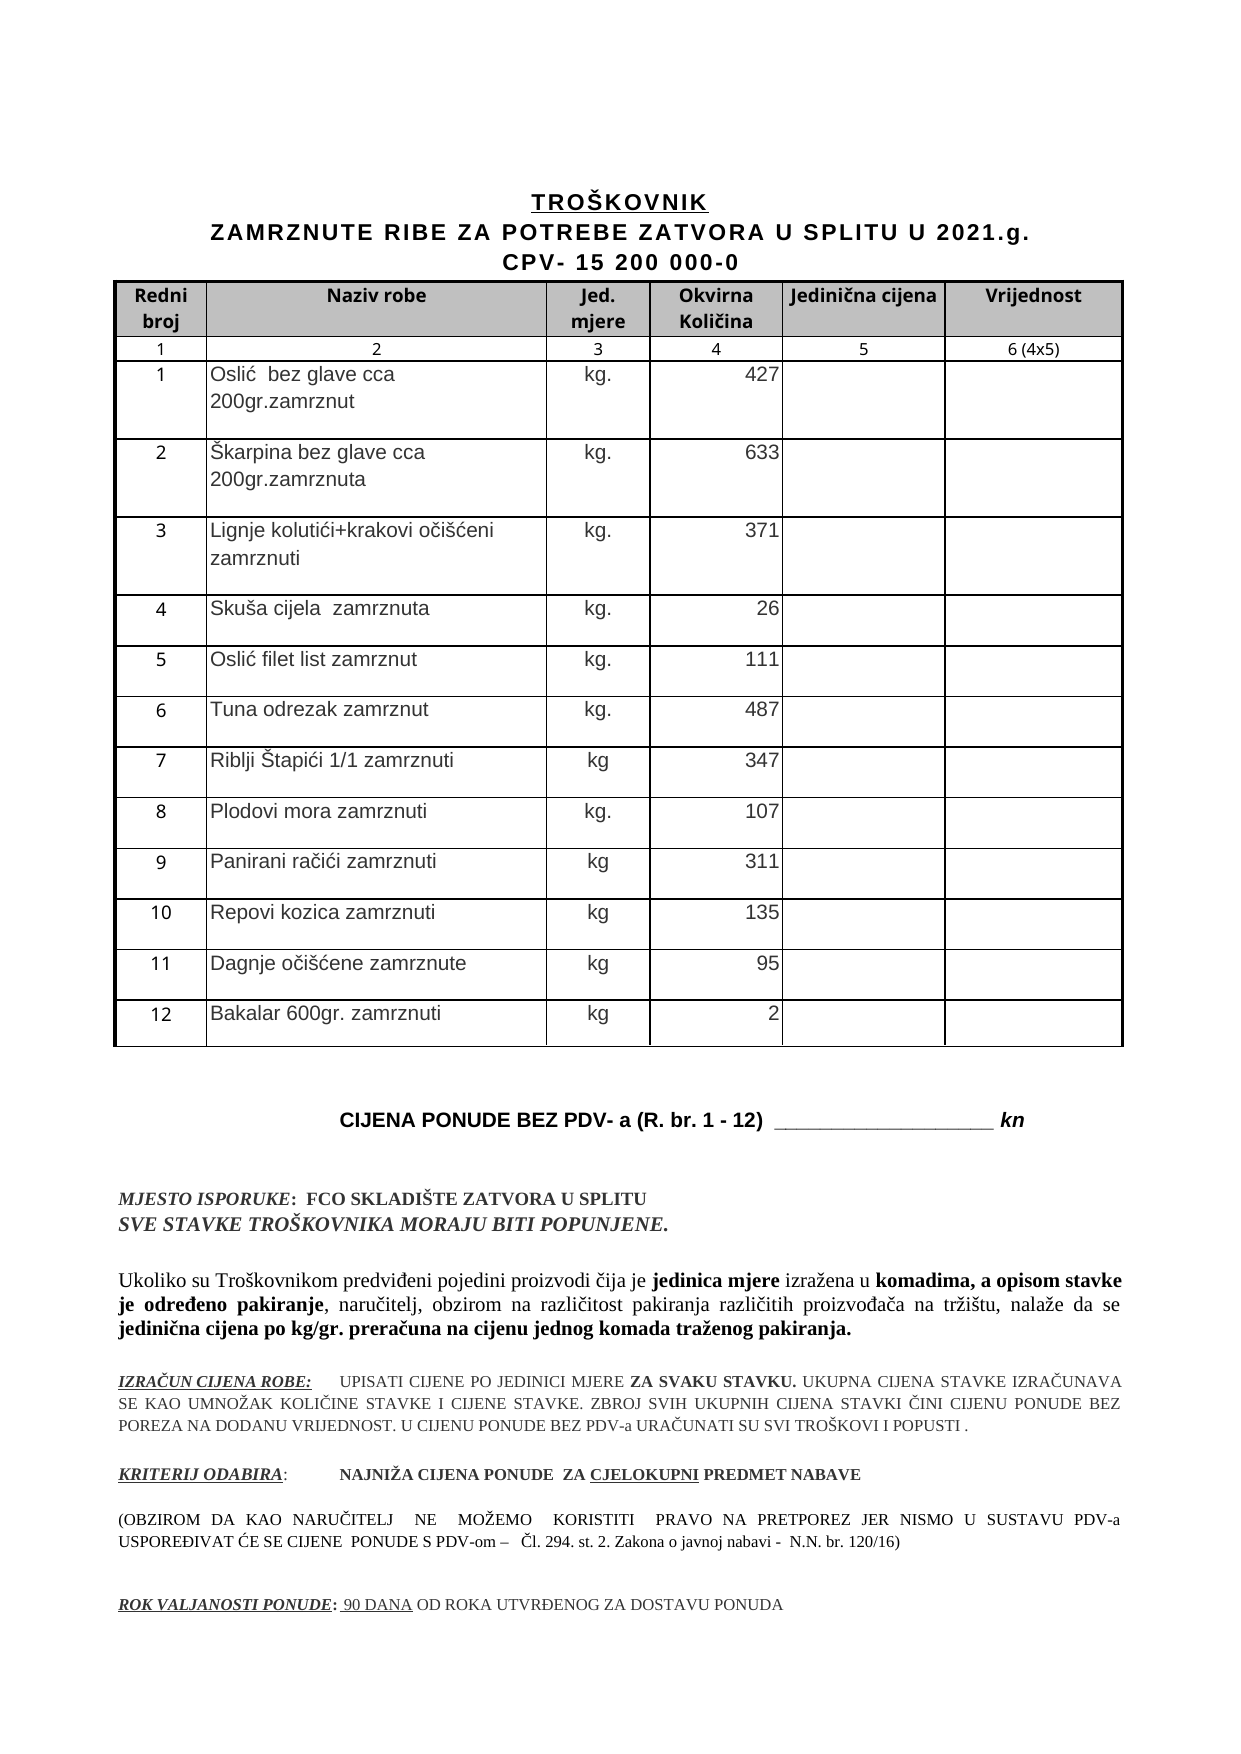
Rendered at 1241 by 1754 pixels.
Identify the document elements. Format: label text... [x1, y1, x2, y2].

table_cell 3 [117, 518, 206, 594]
table_cell [946, 440, 1121, 516]
table_cell kg. [547, 798, 649, 847]
text MJESTO ISPORUKE: FCO SKLADIŠTE ZATVORA U SPLITU [118, 1187, 1122, 1209]
table_cell Škarpina bez glave cca 200gr.zamrznuta [207, 440, 546, 516]
text ROK VALJANOSTI PONUDE: 90 DANA OD ROKA UTVRĐENOG ZA DOSTAVU PONUDA [118, 1595, 1122, 1614]
table_cell [946, 362, 1121, 438]
table_header Okvirna Količina [651, 283, 782, 336]
table_cell Panirani račići zamrznuti [207, 849, 546, 898]
table_cell [783, 440, 944, 516]
table_cell 12 [117, 1001, 206, 1046]
table_cell [783, 1001, 945, 1046]
table_header Jedinična cijena [783, 283, 944, 336]
table_cell [945, 1001, 1121, 1046]
table_cell 8 [117, 798, 206, 847]
table_cell 5 [783, 337, 944, 360]
table_cell 111 [651, 647, 782, 696]
table_cell [946, 798, 1121, 847]
table_cell Tuna odrezak zamrznut [207, 697, 546, 746]
table_header Jed. mjere [547, 283, 649, 336]
text KRITERIJ ODABIRA: NAJNIŽA CIJENA PONUDE ZA CJELOKUPNI PREDMET NABAVE [118, 1464, 1122, 1484]
text (OBZIROM DA KAO NARUČITELJ NE MOŽEMO KORISTITI PRAVO NA PRETPOREZ JER NISMO U SUSTAVU PDV-a USPOREĐIVAT ĆE SE CIJENE PONUDE S PDV-om – Čl. 294. st. 2. Zakona o javnoj nabavi - N.N. br. 120/16) [118, 1509, 1122, 1551]
table_cell Skuša cijela zamrznuta [207, 596, 546, 645]
table_cell [946, 950, 1121, 999]
table_cell 2 [650, 1001, 782, 1046]
table_cell Riblji Štapići 1/1 zamrznuti [207, 748, 546, 797]
table_cell 6 (4x5) [946, 337, 1121, 360]
table_header Naziv robe [207, 283, 546, 336]
table_cell [946, 596, 1121, 645]
table_header Redni broj [117, 283, 206, 336]
table_cell kg. [547, 518, 649, 594]
table_cell kg. [547, 362, 649, 438]
table_cell Dagnje očišćene zamrznute [207, 950, 546, 999]
table_cell 9 [117, 849, 206, 898]
text CIJENA PONUDE PDV- a (R. br. 1 - 12) ___________________ kn [339, 1108, 1122, 1132]
table_cell 1 [117, 362, 206, 438]
table_cell [783, 950, 944, 999]
table_cell 135 [651, 900, 782, 949]
text IZRAČUN CIJENA ROBE: UPISATI CIJENE PO JEDINICI MJERE ZA SVAKU STAVKU. UKUPNA CIJENA STAVKE IZRAČUNAVA SE KAO UMNOŽAK KOLIČINE STAVKE I CIJENE STAVKE. ZBROJ SVIH UKUPNIH CIJENA STAVKI ČINI CIJENU PONUDE BEZ POREZA NA DODANU VRIJEDNOST. U CIJENU PONUDE BEZ PDV-a URAČUNATI SU SVI TROŠKOVI I POPUSTI . [118, 1372, 1122, 1435]
table_cell [946, 518, 1121, 594]
table_cell [783, 596, 944, 645]
table_cell Oslić filet list zamrznut [207, 647, 546, 696]
table_cell 487 [651, 697, 782, 746]
table_cell 4 [117, 596, 206, 645]
table_cell 371 [651, 518, 782, 594]
table_cell 11 [117, 950, 206, 999]
table_cell 5 [117, 647, 206, 696]
table_cell [783, 362, 944, 438]
table_cell 26 [651, 596, 782, 645]
text TROŠKOVNIK [118, 189, 1122, 215]
table_cell Plodovi mora zamrznuti [207, 798, 546, 847]
text ZAMRZNUTE RIBE ZA POTREBE ZATVORA U SPLITU U 2021.g. [118, 219, 1122, 245]
table_cell 10 [117, 900, 206, 949]
table_header Vrijednost [946, 283, 1121, 336]
table_cell kg. [547, 697, 649, 746]
table_cell [946, 697, 1121, 746]
table_cell kg. [547, 596, 649, 645]
table_cell 3 [547, 337, 649, 360]
table_cell [783, 798, 944, 847]
table_cell [946, 849, 1121, 898]
table_cell 427 [651, 362, 782, 438]
table_cell [783, 748, 944, 797]
table_cell [783, 518, 944, 594]
table_cell [783, 647, 944, 696]
table_cell 347 [651, 748, 782, 797]
table_cell Bakalar 600gr. zamrznuti [207, 1001, 546, 1046]
table_cell kg [546, 1001, 650, 1046]
table_cell [946, 900, 1121, 949]
table_cell kg. [547, 647, 649, 696]
table_cell 6 [117, 697, 206, 746]
table_cell kg [547, 950, 649, 999]
table_cell kg [547, 748, 649, 797]
table_cell 95 [651, 950, 782, 999]
text Ukoliko su Troškovnikom predviđeni pojedini proizvodi čija je jedinica mjere izražena u komadima, a opisom stavke je određeno pakiranje, naručitelj, obzirom na različitost pakiranja različitih proizvođača na tržištu, nalaže da se jedinična cijena po kg/gr. preračuna na cijenu jednog komada traženog pakiranja. [118, 1267, 1122, 1340]
table_cell kg [547, 900, 649, 949]
table_cell Lignje kolutići+krakovi očišćeni zamrznuti [207, 518, 546, 594]
text CPV- 15 200 000-0 [118, 249, 1122, 276]
table_cell 311 [651, 849, 782, 898]
table_cell [946, 748, 1121, 797]
table_cell 1 [117, 337, 206, 360]
text SVE STAVKE TROŠKOVNIKA MORAJU BITI POPUNJENE. [118, 1212, 1122, 1236]
table_cell kg. [547, 440, 649, 516]
table_cell 633 [651, 440, 782, 516]
table_cell [946, 647, 1121, 696]
table_cell 2 [207, 337, 546, 360]
table_cell [783, 697, 944, 746]
table_cell 107 [651, 798, 782, 847]
table_cell 4 [651, 337, 782, 360]
table_cell kg [547, 849, 649, 898]
table_cell [783, 900, 944, 949]
table_cell [783, 849, 944, 898]
table_cell Repovi kozica zamrznuti [207, 900, 546, 949]
table_cell Oslić bez glave cca 200gr.zamrznut [207, 362, 546, 438]
table_cell 2 [117, 440, 206, 516]
table_cell 7 [117, 748, 206, 797]
